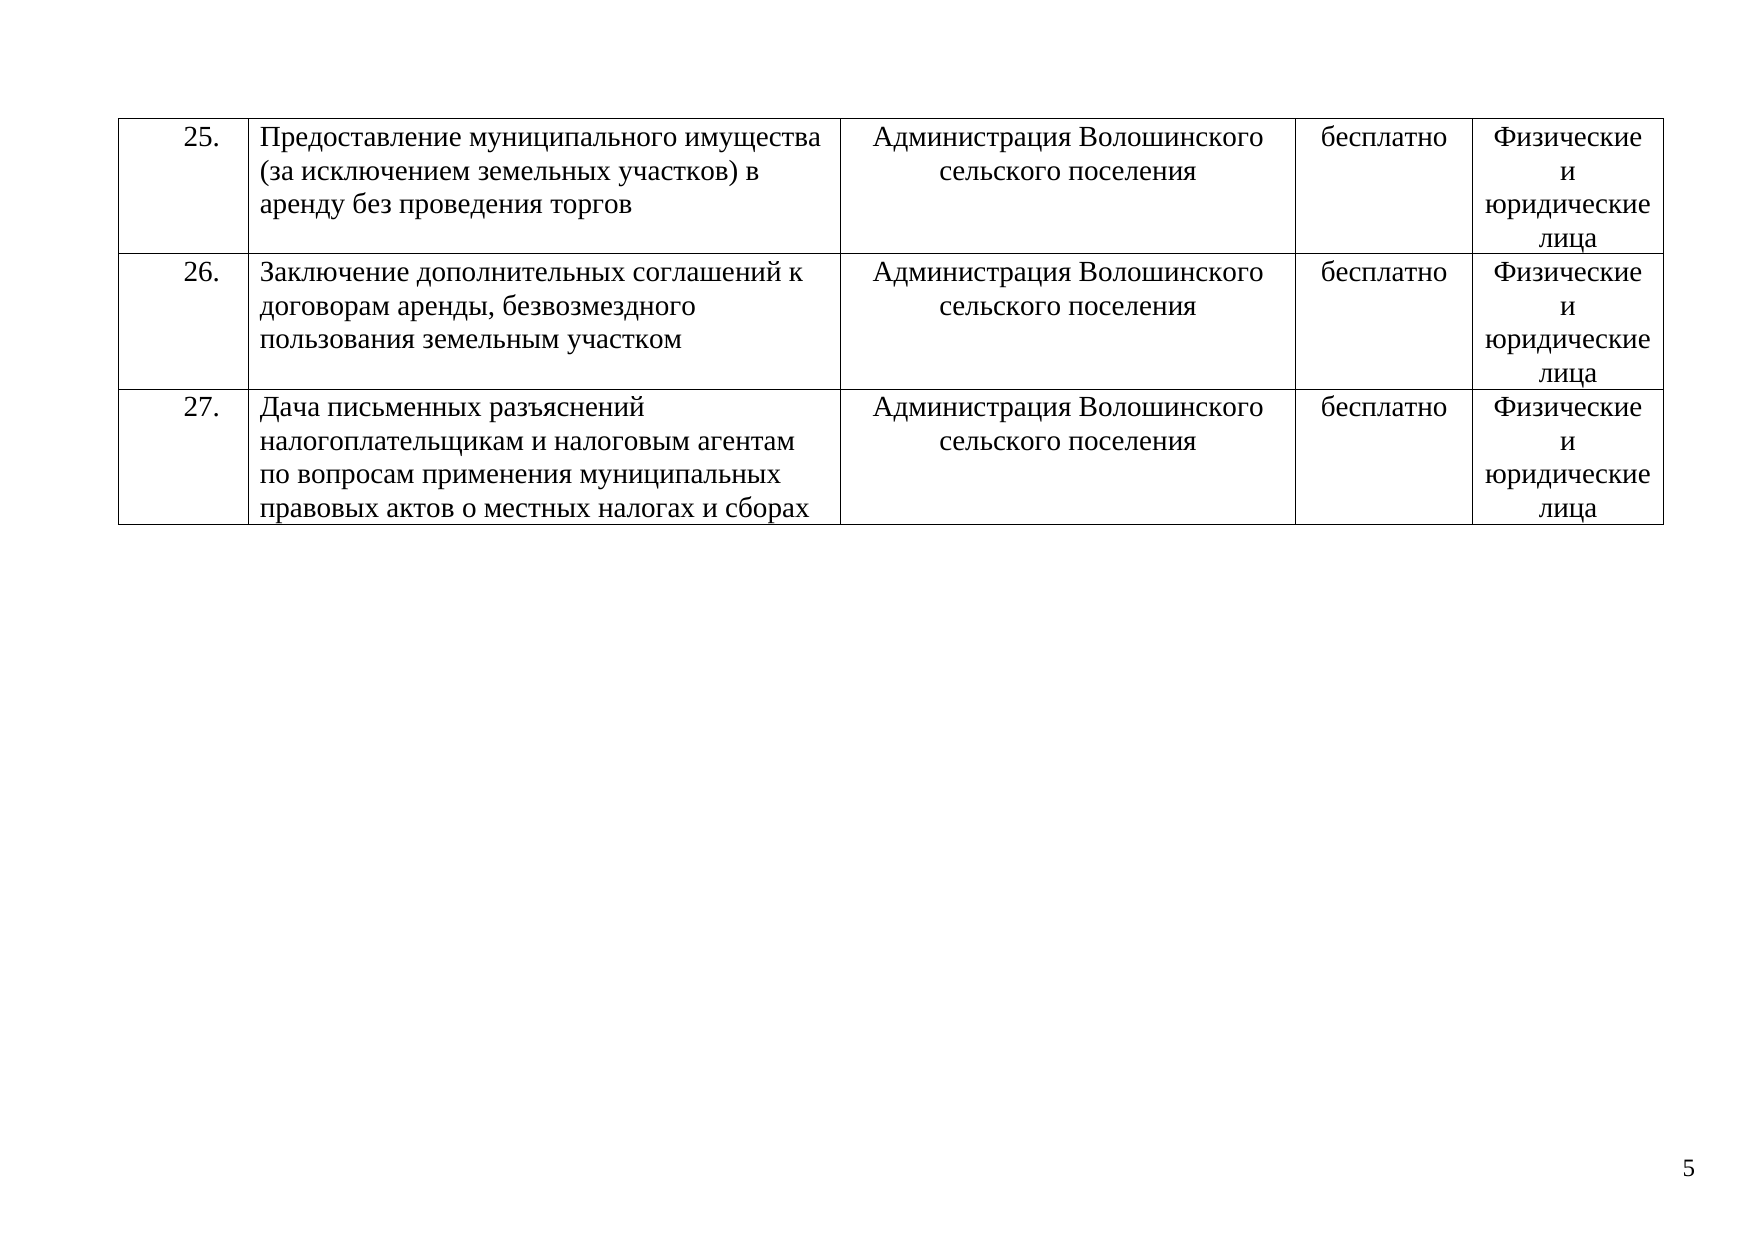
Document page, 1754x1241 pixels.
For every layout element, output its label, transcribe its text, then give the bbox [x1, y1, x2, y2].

table_cell бесплатно [1296, 390, 1472, 524]
table_cell Предоставление муниципального имущества (за исключением земельных участков) в аренду без проведения торгов [249, 119, 840, 253]
table_cell [119, 390, 248, 524]
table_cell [841, 119, 1295, 253]
table_cell бесплатно [1296, 254, 1472, 388]
table_cell Физические и юридические лица [1473, 390, 1663, 524]
table_cell Администрация Волошинского сельского поселения [841, 390, 1295, 524]
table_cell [1473, 119, 1663, 253]
table_cell [119, 254, 248, 388]
table_cell Дача письменных разъяснений налогоплательщикам и налоговым агентам по вопросам применения муниципальных правовых актов о местных налогах и сборах [249, 390, 840, 524]
table_cell бесплатно [1296, 119, 1472, 253]
table_cell Заключение дополнительных соглашений к договорам аренды, безвозмездного пользования земельным участком [249, 254, 840, 388]
table_cell Администрация Волошинского сельского поселения [841, 254, 1295, 388]
table_cell [119, 119, 248, 253]
table_cell Физические и юридические лица [1473, 254, 1663, 388]
